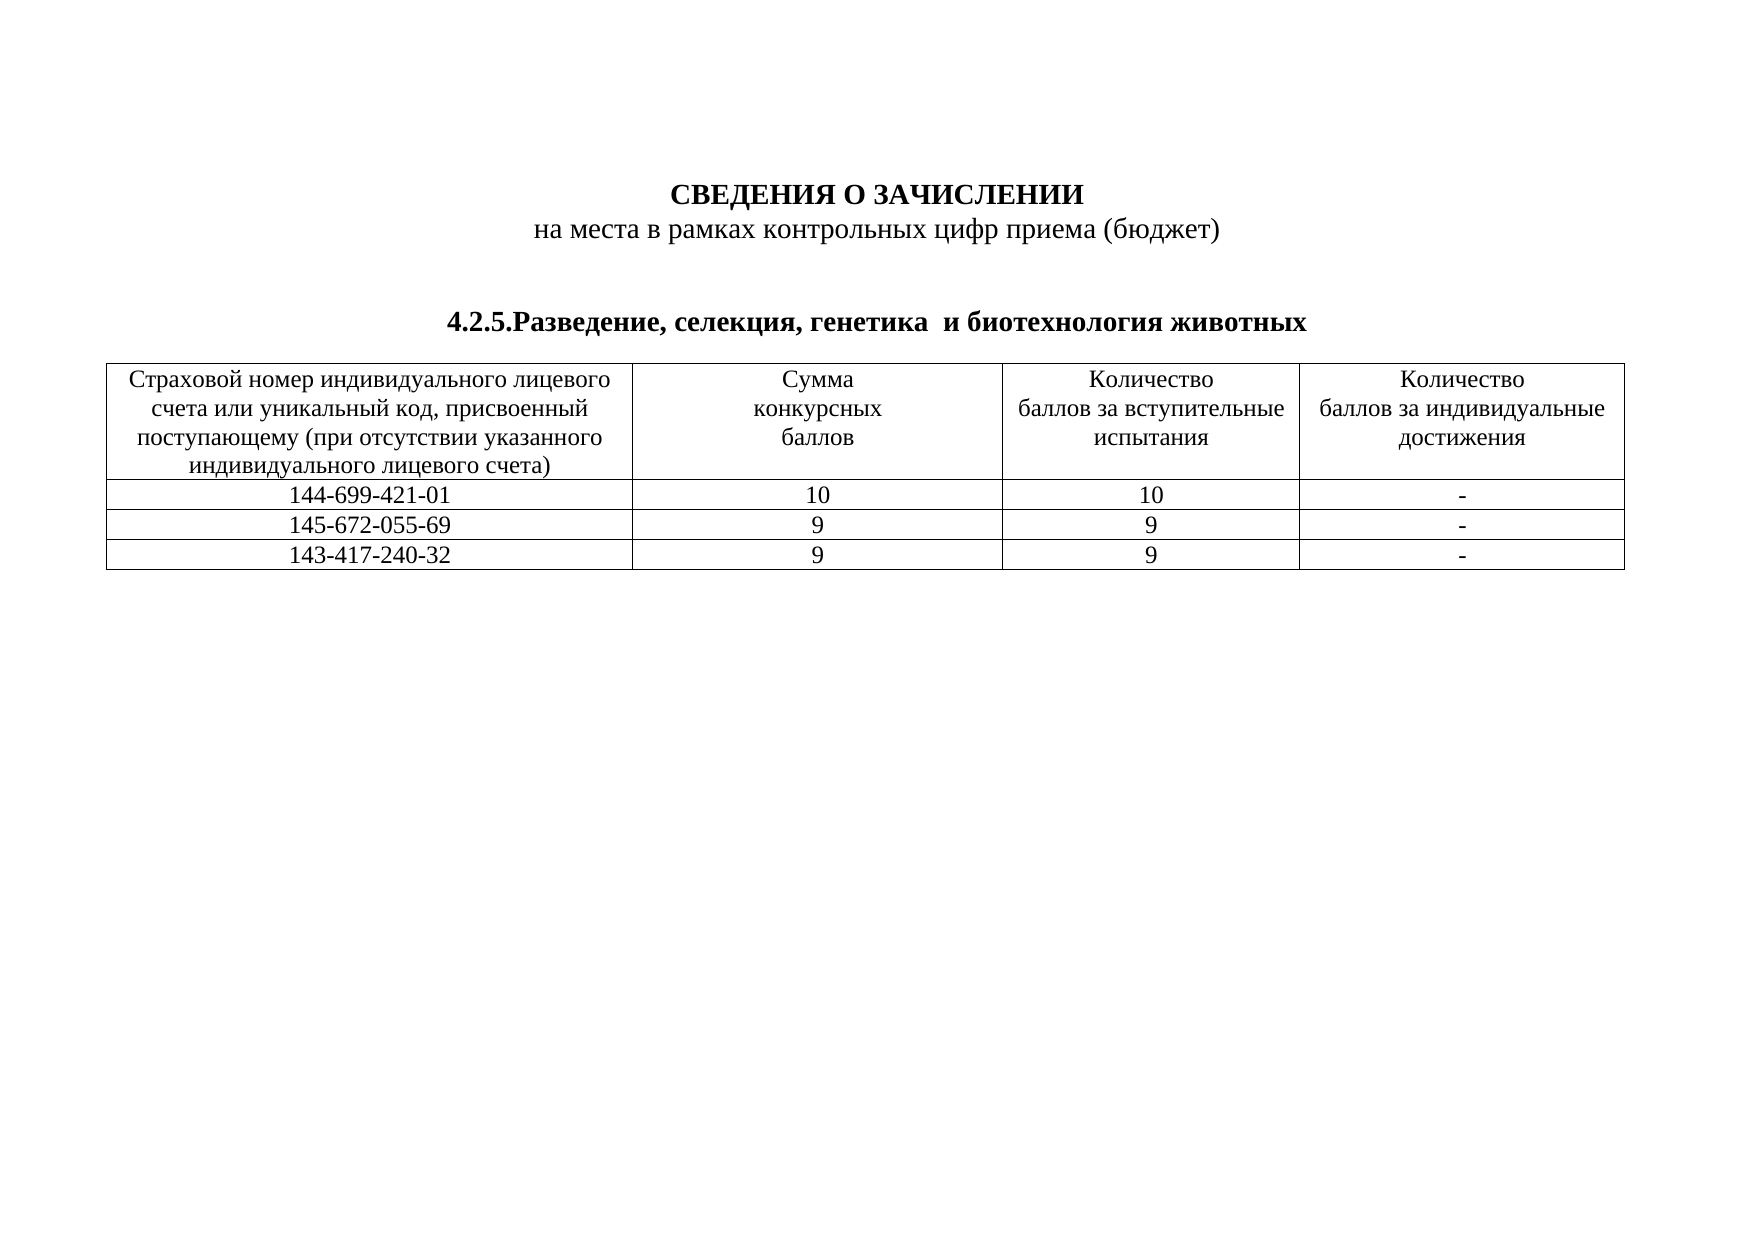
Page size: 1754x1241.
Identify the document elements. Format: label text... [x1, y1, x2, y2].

table_header Страховой номер индивидуального лицевого счета или уникальный код, присвоенный поступающему (при отсутствии указанного индивидуального лицевого счета) [107, 364, 632, 479]
table_header Сумма конкурсных баллов [633, 364, 1002, 479]
table_cell 145-672-055-69 [107, 510, 632, 539]
table_cell 9 [1003, 510, 1299, 539]
table_cell 10 [1003, 480, 1299, 509]
table_cell 144-699-421-01 [107, 480, 632, 509]
table_cell - [1300, 480, 1624, 509]
text 4.2.5.Разведение, селекция, генетика и биотехнология животных [118, 304, 1636, 337]
table_cell - [1300, 540, 1624, 568]
table_cell 9 [1003, 540, 1299, 568]
table_cell 9 [633, 540, 1002, 568]
table_header Количество баллов за вступительные испытания [1003, 364, 1299, 479]
table_cell 10 [633, 480, 1002, 509]
table_header Количество баллов за индивидуальные достижения [1300, 364, 1624, 479]
text на места в рамках контрольных цифр приема (бюджет) [118, 211, 1636, 244]
table_cell - [1300, 510, 1624, 539]
table_cell 143-417-240-32 [107, 540, 632, 568]
text СВЕДЕНИЯ О ЗАЧИСЛЕНИИ [118, 177, 1636, 211]
table_cell 9 [633, 510, 1002, 539]
